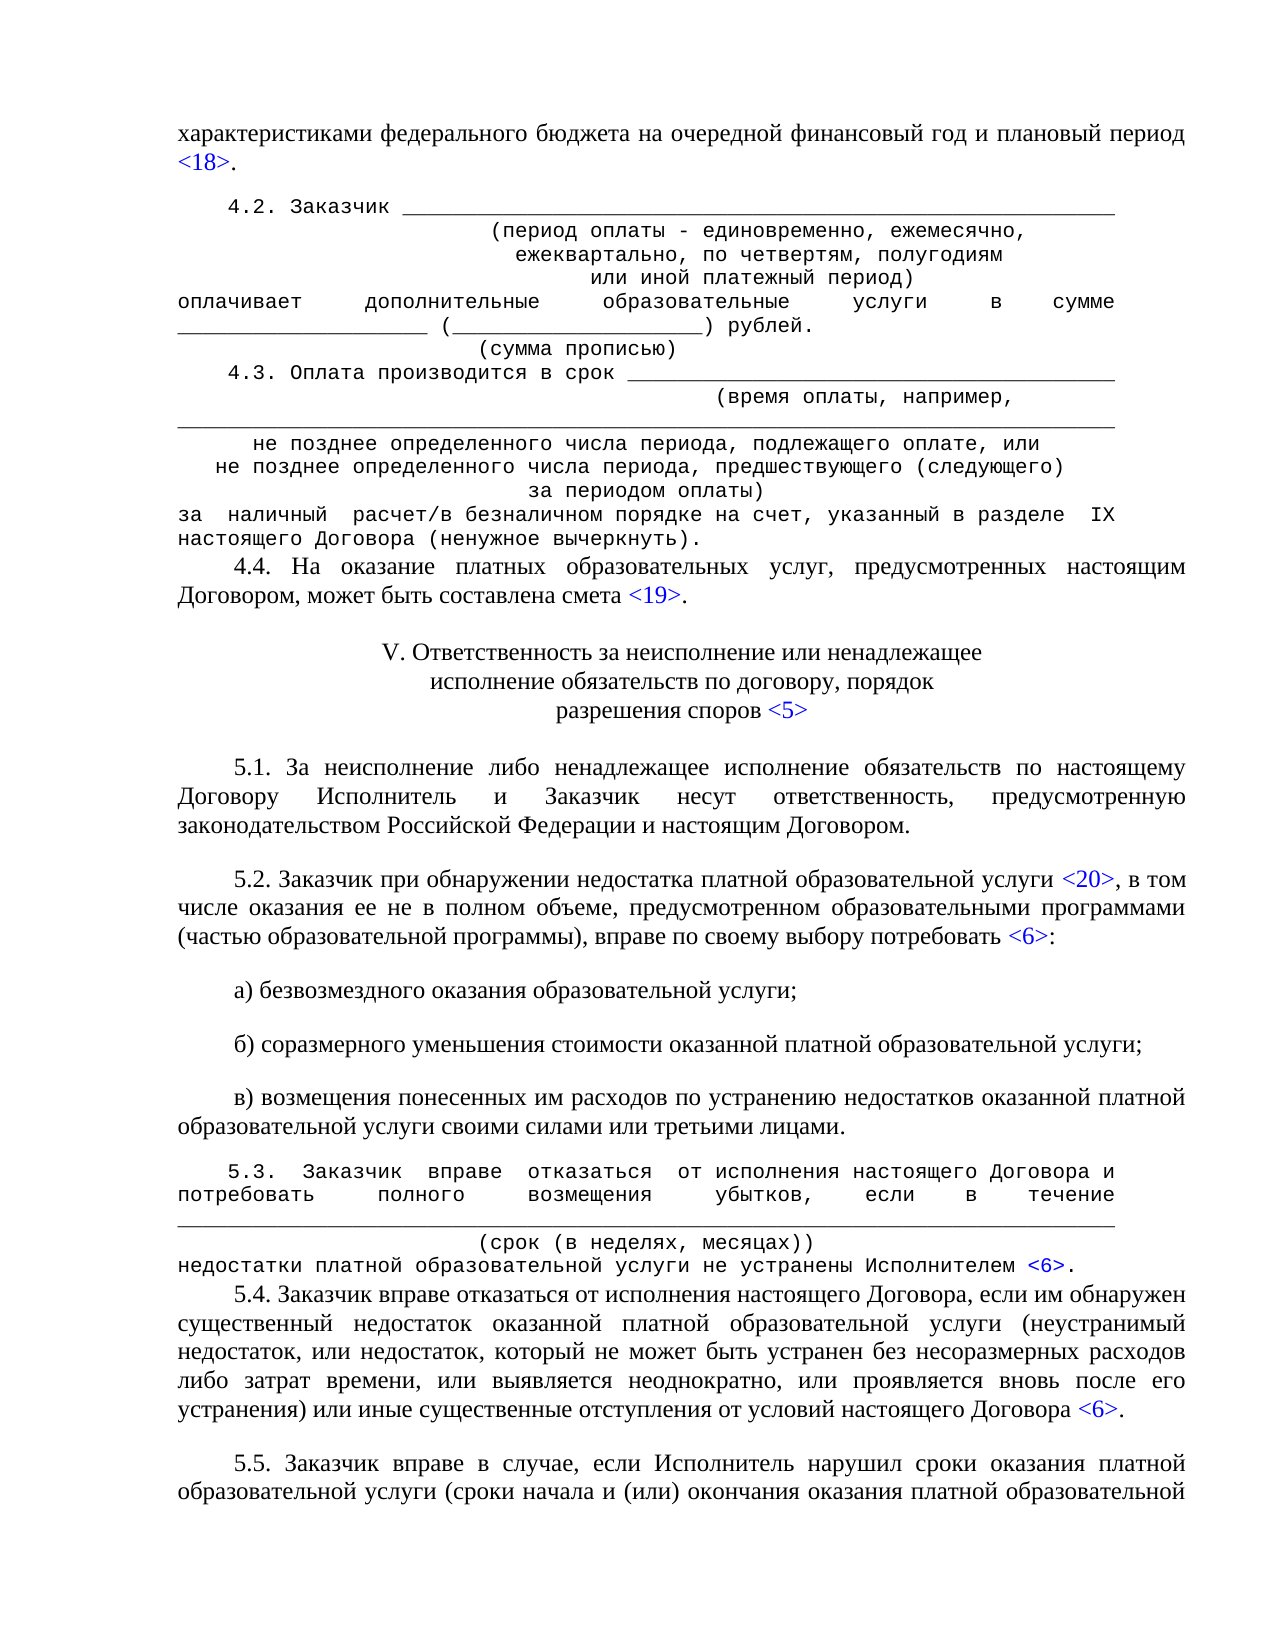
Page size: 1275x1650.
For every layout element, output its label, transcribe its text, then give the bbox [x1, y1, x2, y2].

text потребовать полного возмещения убытков, если в течение [177, 1184, 1186, 1208]
text исполнение обязательств по договору, порядок [177, 666, 1186, 695]
text оплачивает дополнительные образовательные услуги в сумме [177, 291, 1186, 315]
text ____________________ (____________________) рублей. [177, 315, 1186, 338]
text в) возмещения понесенных им расходов по устранению недостатков оказанной платной образовательной услуги своими силами или третьими лицами. [177, 1082, 1186, 1140]
text ___________________________________________________________________________ [177, 409, 1186, 433]
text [177, 118, 1186, 176]
text ежеквартально, по четвертям, полугодиям [177, 244, 1186, 267]
text а) безвозмездного оказания образовательной услуги; [177, 975, 1186, 1004]
text настоящего Договора (ненужное вычеркнуть). [177, 527, 1186, 551]
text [177, 1448, 1186, 1505]
text (сумма прописью) [177, 338, 1186, 362]
text б) соразмерного уменьшения стоимости оказанной платной образовательной услуги; [177, 1029, 1186, 1057]
text 5.1. За неисполнение либо ненадлежащее исполнение обязательств по настоящему Договору Исполнитель и Заказчик несут ответственность, предусмотренную законодательством Российской Федерации и настоящим Договором. [177, 752, 1186, 839]
text за периодом оплаты) [177, 480, 1186, 504]
text за наличный расчет/в безналичном порядке на счет, указанный в разделе IX [177, 504, 1186, 527]
text 5.4. Заказчик вправе отказаться от исполнения настоящего Договора, если им обнаружен существенный недостаток оказанной платной образовательной услуги (неустранимый недостаток, или недостаток, который не может быть устранен без несоразмерных расходов либо затрат времени, или выявляется неоднократно, или проявляется вновь после его устранения) или иные существенные отступления от условий настоящего Договора <6>. [177, 1279, 1186, 1423]
text (срок (в неделях, месяцах)) [177, 1232, 1186, 1255]
text не позднее определенного числа периода, подлежащего оплате, или [177, 433, 1186, 457]
text не позднее определенного числа периода, предшествующего (следующего) [177, 457, 1186, 480]
text V. Ответственность за неисполнение или ненадлежащее [177, 637, 1186, 666]
text недостатки платной образовательной услуги не устранены Исполнителем <6>. [177, 1255, 1186, 1279]
text или иной платежный период) [177, 267, 1186, 291]
text разрешения споров <5> [177, 695, 1186, 724]
text 4.2. Заказчик _________________________________________________________ [177, 196, 1186, 220]
text 4.3. Оплата производится в срок _______________________________________ [177, 362, 1186, 386]
text (период оплаты - единовременно, ежемесячно, [177, 220, 1186, 244]
text ___________________________________________________________________________ [177, 1208, 1186, 1232]
text (время оплаты, например, [177, 386, 1186, 409]
text 4.4. На оказание платных образовательных услуг, предусмотренных настоящим Договором, может быть составлена смета <19>. [177, 551, 1186, 609]
text 5.3. Заказчик вправе отказаться от исполнения настоящего Договора и [177, 1161, 1186, 1184]
text 5.2. Заказчик при обнаружении недостатка платной образовательной услуги <20>, в том числе оказания ее не в полном объеме, предусмотренном образовательными программами (частью образовательной программы), вправе по своему выбору потребовать <6>: [177, 864, 1186, 950]
